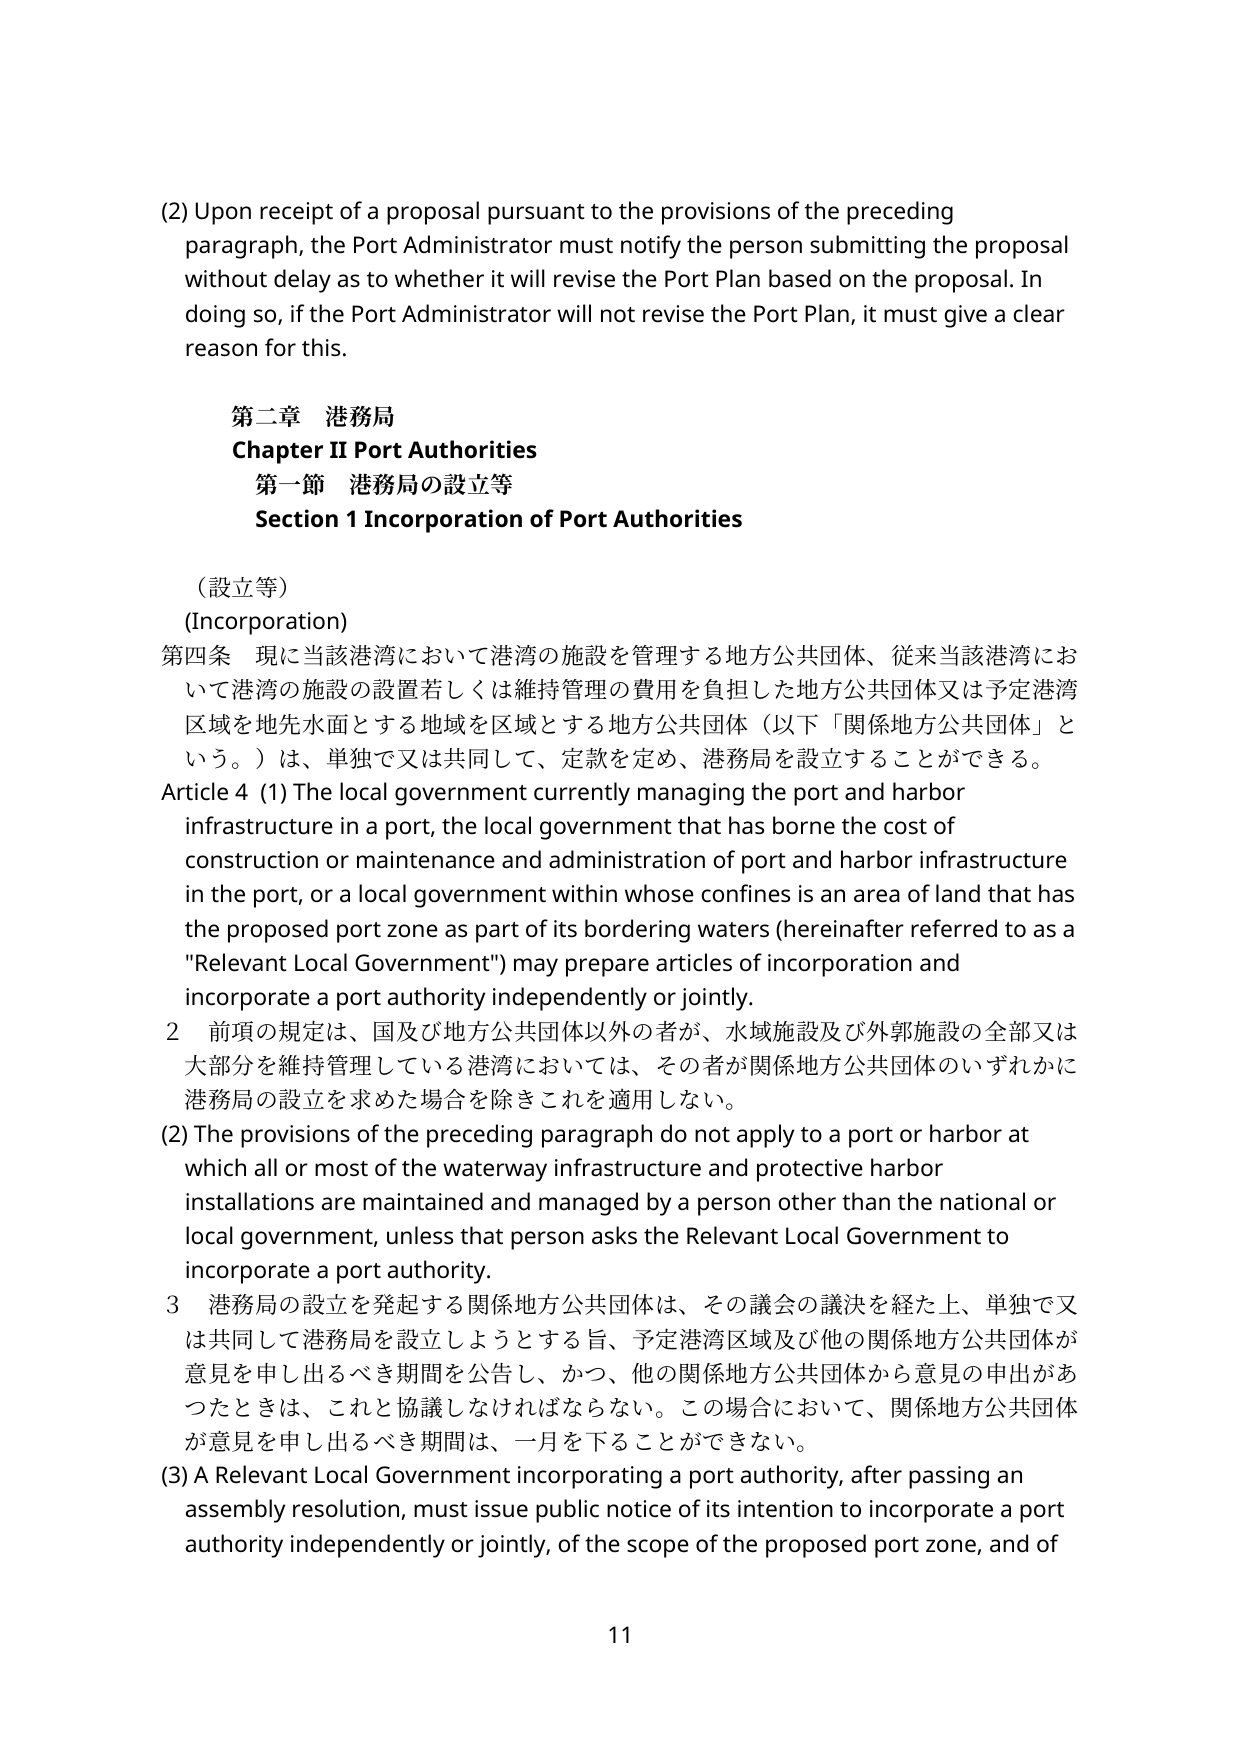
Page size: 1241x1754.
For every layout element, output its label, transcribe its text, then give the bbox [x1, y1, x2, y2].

text (2) Upon receipt of a proposal pursuant to the provisions of the preceding paragraph, the Port Administrator must notify the person submitting the proposal without delay as to whether it will revise the Port Plan based on the proposal. In doing so, if the Port Administrator will not revise the Port Plan, it must give a clear reason for this. [161, 194, 1079, 364]
text （設立等） [184, 569, 1079, 604]
text 第二章 港務局 [230, 399, 1079, 433]
text Section 1 Incorporation of Port Authorities [253, 501, 1079, 535]
text ２ 前項の規定は、国及び地方公共団体以外の者が、水域施設及び外郭施設の全部又は大部分を維持管理している港湾においては、その者が関係地方公共団体のいずれかに港務局の設立を求めた場合を除きこれを適用しない。 [161, 1014, 1079, 1116]
text (2) The provisions of the preceding paragraph do not apply to a port or harbor at which all or most of the waterway infrastructure and protective harbor installations are maintained and managed by a person other than the national or local government, unless that person asks the Relevant Local Government to incorporate a port authority. [161, 1116, 1079, 1287]
text Chapter II Port Authorities [230, 433, 1079, 467]
text 第一節 港務局の設立等 [253, 467, 1079, 501]
text Article 4 (1) The local government currently managing the port and harbor infrastructure in a port, the local government that has borne the cost of construction or maintenance and administration of port and harbor infrastructure in the port, or a local government within whose confines is an area of land that has the proposed port zone as part of its bordering waters (hereinafter referred to as a "Relevant Local Government") may prepare articles of incorporation and incorporate a port authority independently or jointly. [161, 774, 1079, 1014]
text (Incorporation) [184, 604, 1079, 638]
text 第四条 現に当該港湾において港湾の施設を管理する地方公共団体、従来当該港湾において港湾の施設の設置若しくは維持管理の費用を負担した地方公共団体又は予定港湾区域を地先水面とする地域を区域とする地方公共団体（以下「関係地方公共団体」という。）は、単独で又は共同して、定款を定め、港務局を設立することができる。 [161, 638, 1079, 774]
text ３ 港務局の設立を発起する関係地方公共団体は、その議会の議決を経た上、単独で又は共同して港務局を設立しようとする旨、予定港湾区域及び他の関係地方公共団体が意見を申し出るべき期間を公告し、かつ、他の関係地方公共団体から意見の申出があつたときは、これと協議しなければならない。この場合において、関係地方公共団体が意見を申し出るべき期間は、一月を下ることができない。 [161, 1287, 1079, 1458]
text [161, 1458, 1079, 1560]
